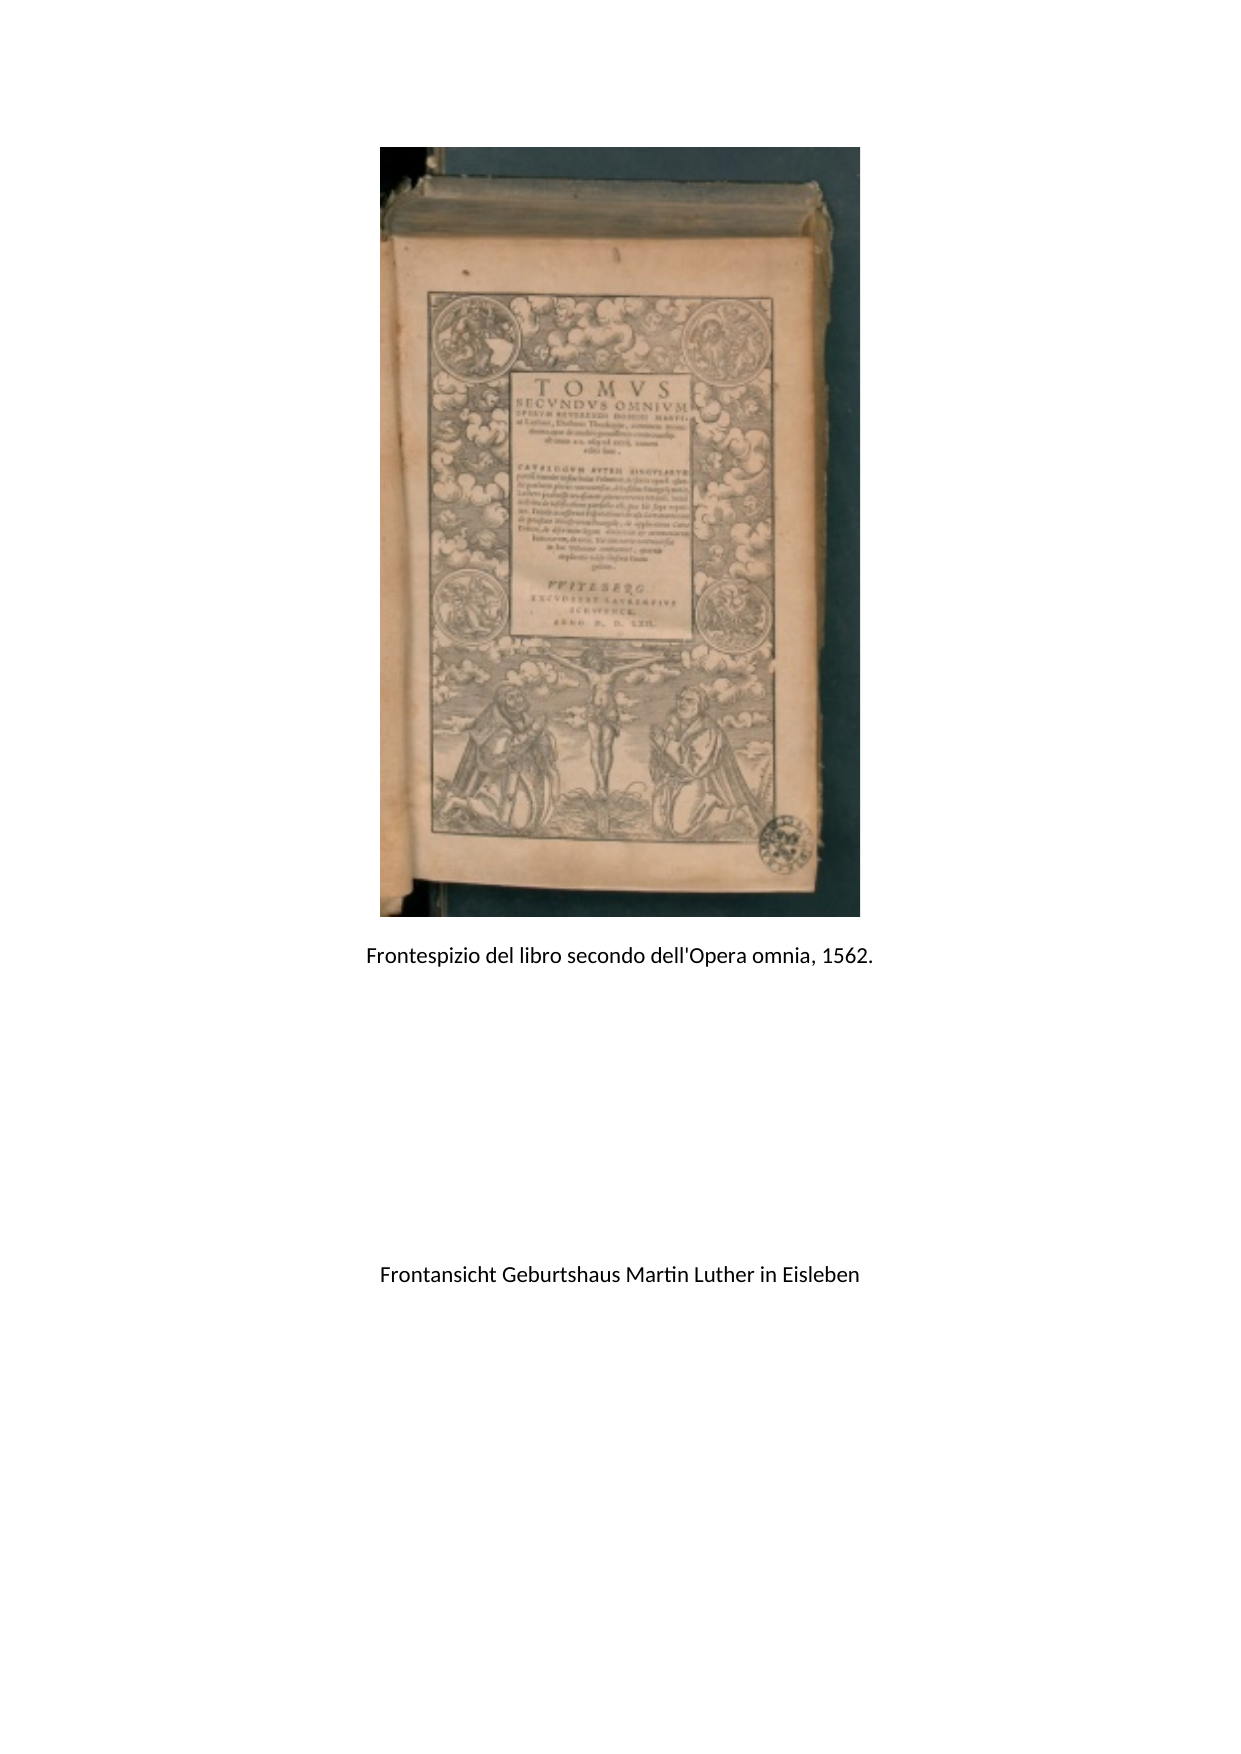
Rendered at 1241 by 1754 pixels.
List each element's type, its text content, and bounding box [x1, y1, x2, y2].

picture [380, 147, 861, 917]
text Frontansicht Geburtshaus Martin Luther in Eisleben [118, 1260, 1122, 1288]
text Frontespizio del libro secondo dell'Opera omnia, 1562. [118, 942, 1122, 970]
